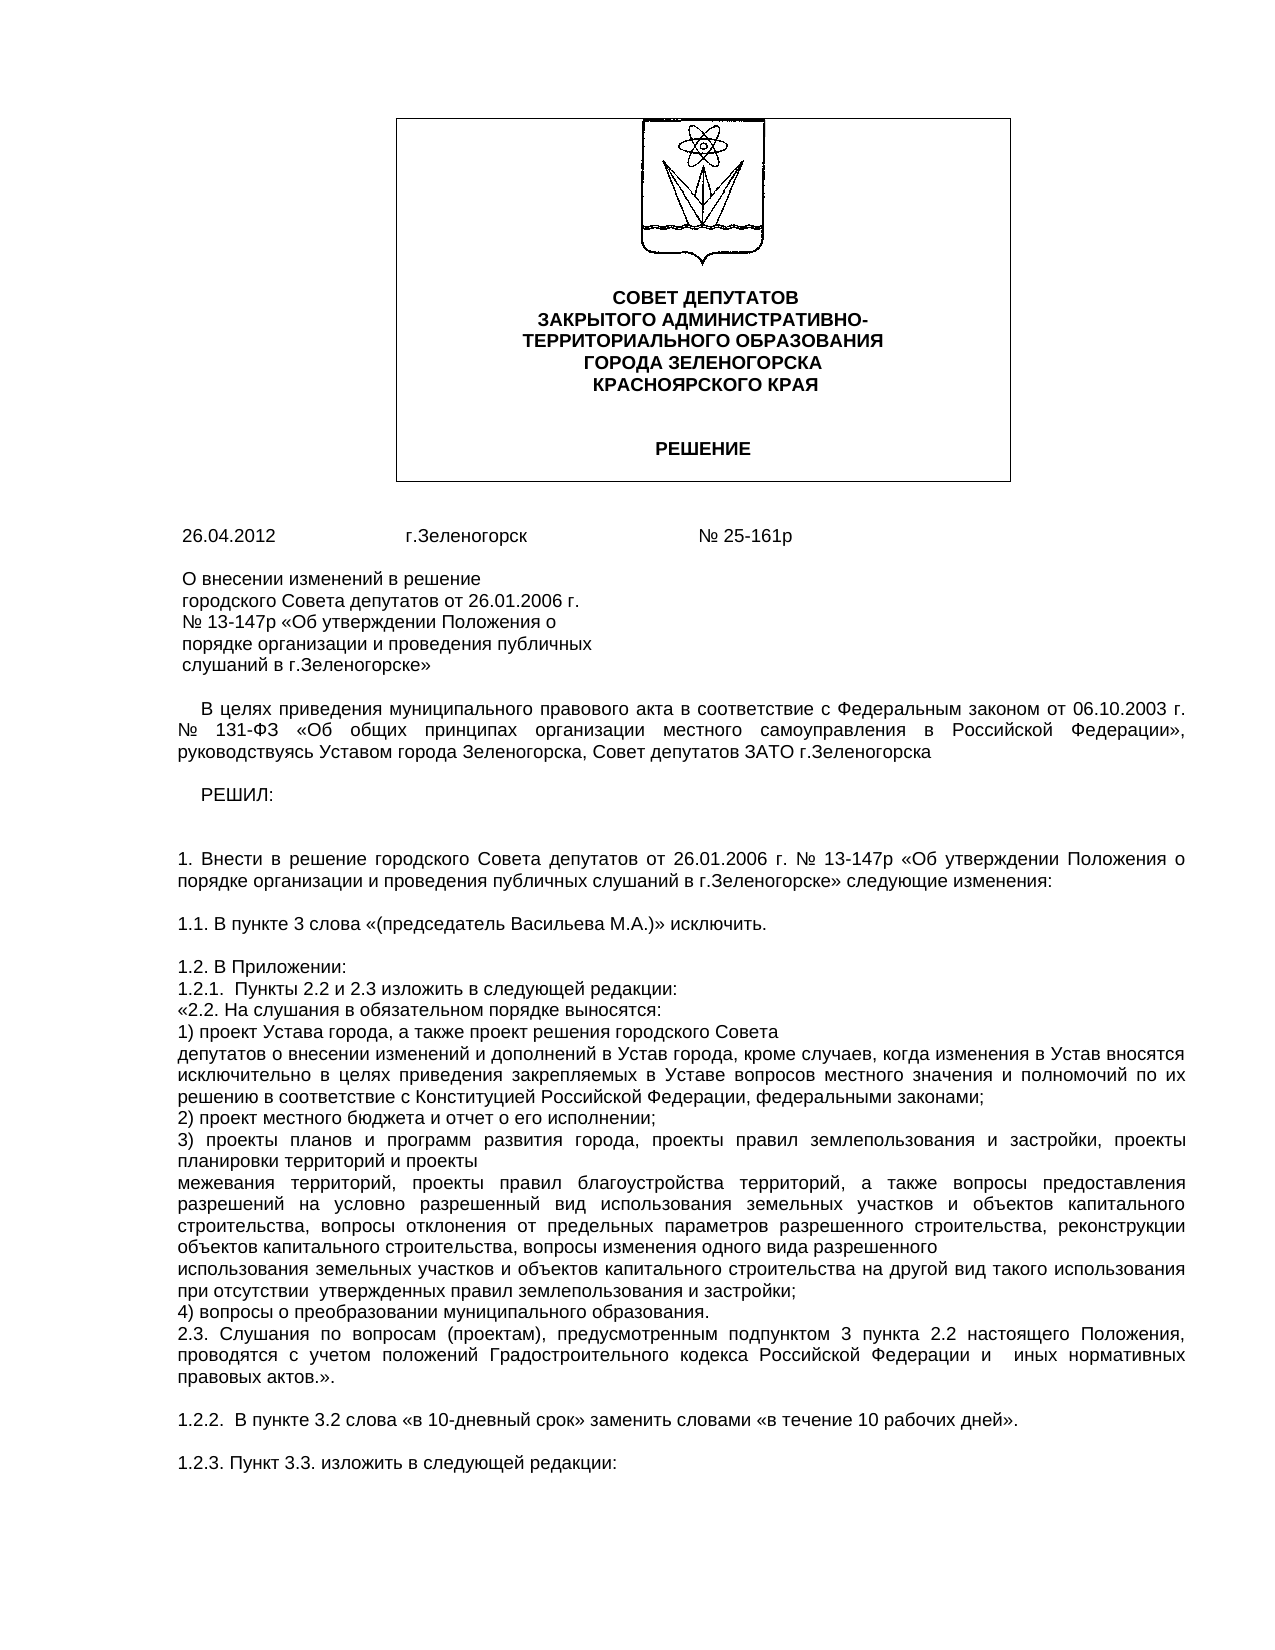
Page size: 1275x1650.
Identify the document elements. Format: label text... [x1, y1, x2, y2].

text 26.04.2012 г.Зеленогорск № 25-161р [177, 525, 1186, 546]
text депутатов о внесении изменений и дополнений в Устав города, кроме случаев, когда изменения в Устав вносятся исключительно в целях приведения закрепляемых в Уставе вопросов местного значения и полномочий по их решению в соответствие с Конституцией Российской Федерации, федеральными законами; [177, 1042, 1186, 1107]
text 1.2.2. В пункте 3.2 слова «в 10-дневный срок» заменить словами «в течение 10 рабочих дней». [177, 1409, 1186, 1430]
text межевания территорий, проекты правил благоустройства территорий, а также вопросы предоставления разрешений на условно разрешенный вид использования земельных участков и объектов капитального строительства, вопросы отклонения от предельных параметров разрешенного строительства, реконструкции объектов капитального строительства, вопросы изменения одного вида разрешенного [177, 1172, 1186, 1258]
text РЕШИЛ: [177, 783, 1186, 805]
text 3) проекты планов и программ развития города, проекты правил землепользования и застройки, проекты планировки территорий и проекты [177, 1128, 1186, 1172]
text 1.2.1. Пункты 2.2 и 2.3 изложить в следующей редакции: [177, 978, 1186, 999]
text 2) проект местного бюджета и отчет о его исполнении; [177, 1107, 1186, 1128]
text слушаний в г.Зеленогорске» [177, 654, 1186, 676]
text 1.2. В Приложении: [177, 956, 1186, 978]
text «2.2. На слушания в обязательном порядке выносятся: [177, 999, 1186, 1021]
text порядке организации и проведения публичных [177, 633, 1186, 654]
text 1. Внести в решение городского Совета депутатов от 26.01.2006 г. № 13-147р «Об утверждении Положения о порядке организации и проведения публичных слушаний в г.Зеленогорске» следующие изменения: [177, 848, 1186, 891]
table_header СОВЕТ ДЕПУТАТОВ ЗАКРЫТОГО АДМИНИСТРАТИВНО- ТЕРРИТОРИАЛЬНОГО ОБРАЗОВАНИЯ ГОРОДА ЗЕЛЕНОГОРСКА КРАСНОЯРСКОГО КРАЯ РЕШЕНИЕ [397, 119, 1010, 481]
text О внесении изменений в решение [177, 568, 1186, 589]
text 1.2.3. Пункт 3.3. изложить в следующей редакции: [177, 1452, 1186, 1473]
text № 13-147р «Об утверждении Положения о [177, 611, 1186, 633]
text В целях приведения муниципального правового акта в соответствие с Федеральным законом от 06.10.2003 г. № 131-ФЗ «Об общих принципах организации местного самоуправления в Российской Федерации», руководствуясь Уставом города Зеленогорска, Совет депутатов ЗАТО г.Зеленогорска [177, 697, 1186, 762]
text 2.3. Слушания по вопросам (проектам), предусмотренным подпунктом 3 пункта 2.2 настоящего Положения, проводятся с учетом положений Градостроительного кодекса Российской Федерации и иных нормативных правовых актов.». [177, 1323, 1186, 1387]
text 1) проект Устава города, а также проект решения городского Совета [177, 1021, 1186, 1042]
text использования земельных участков и объектов капитального строительства на другой вид такого использования при отсутствии утвержденных правил землепользования и застройки; [177, 1258, 1186, 1301]
text 4) вопросы о преобразовании муниципального образования. [177, 1301, 1186, 1323]
text городского Совета депутатов от 26.01.2006 г. [177, 589, 1186, 611]
text 1.1. В пункте 3 слова «(председатель Васильева М.А.)» исключить. [177, 913, 1186, 934]
